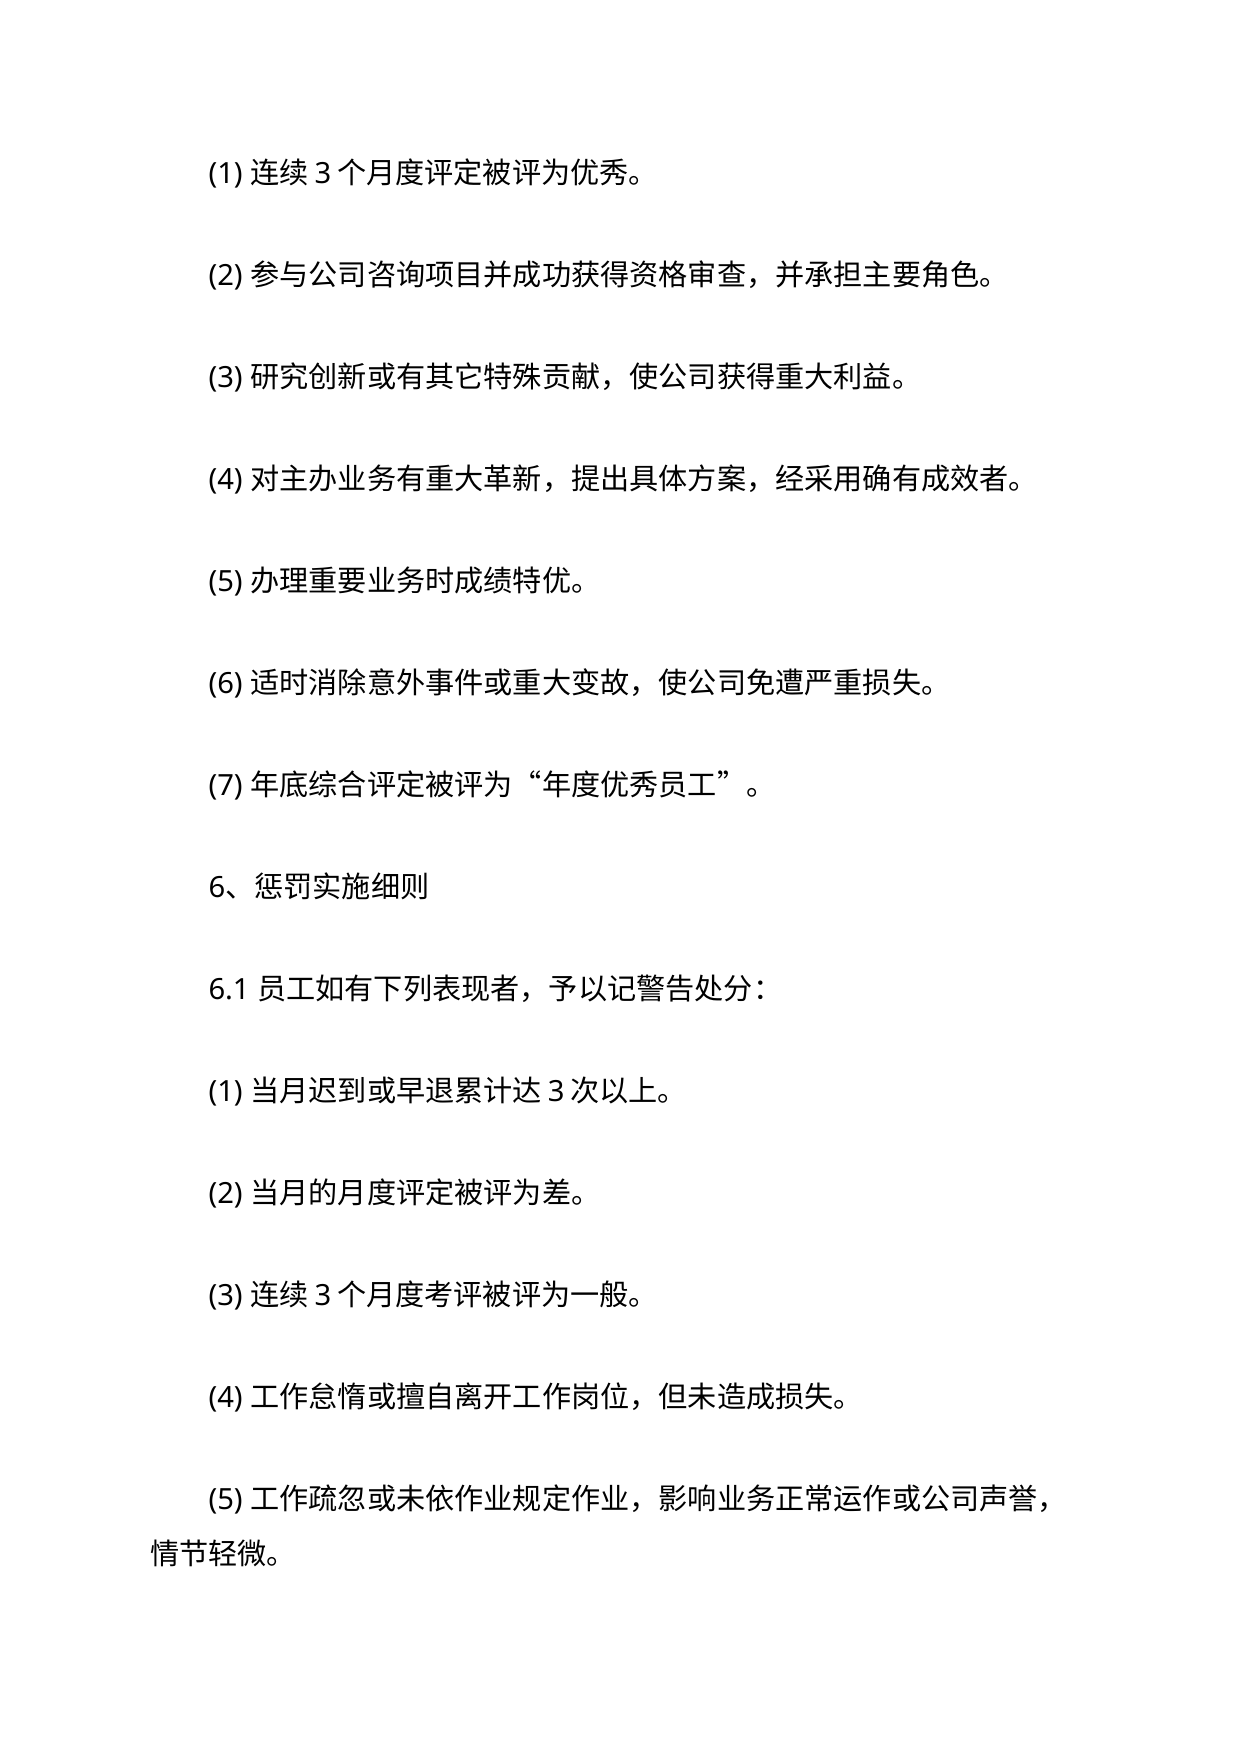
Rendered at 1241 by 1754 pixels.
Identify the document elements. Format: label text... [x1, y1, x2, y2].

text (1) 连续3个月度评定被评为优秀。 [150, 150, 1090, 192]
text 6、惩罚实施细则 [150, 864, 1090, 906]
text 6.1 员工如有下列表现者，予以记警告处分： [150, 966, 1090, 1008]
text (3) 连续3个月度考评被评为一般。 [150, 1272, 1090, 1314]
text (1) 当月迟到或早退累计达3次以上。 [150, 1068, 1090, 1110]
text (2) 当月的月度评定被评为差。 [150, 1170, 1090, 1212]
text (5) 工作疏忽或未依作业规定作业，影响业务正常运作或公司声誉，情节轻微。 [150, 1476, 1090, 1573]
text (4) 对主办业务有重大革新，提出具体方案，经采用确有成效者。 [150, 456, 1090, 498]
text (5) 办理重要业务时成绩特优。 [150, 558, 1090, 600]
text (4) 工作怠惰或擅自离开工作岗位，但未造成损失。 [150, 1374, 1090, 1416]
text (7) 年底综合评定被评为“年度优秀员工”。 [150, 762, 1090, 804]
text (2) 参与公司咨询项目并成功获得资格审查，并承担主要角色。 [150, 252, 1090, 294]
text (6) 适时消除意外事件或重大变故，使公司免遭严重损失。 [150, 660, 1090, 702]
text (3) 研究创新或有其它特殊贡献，使公司获得重大利益。 [150, 354, 1090, 396]
